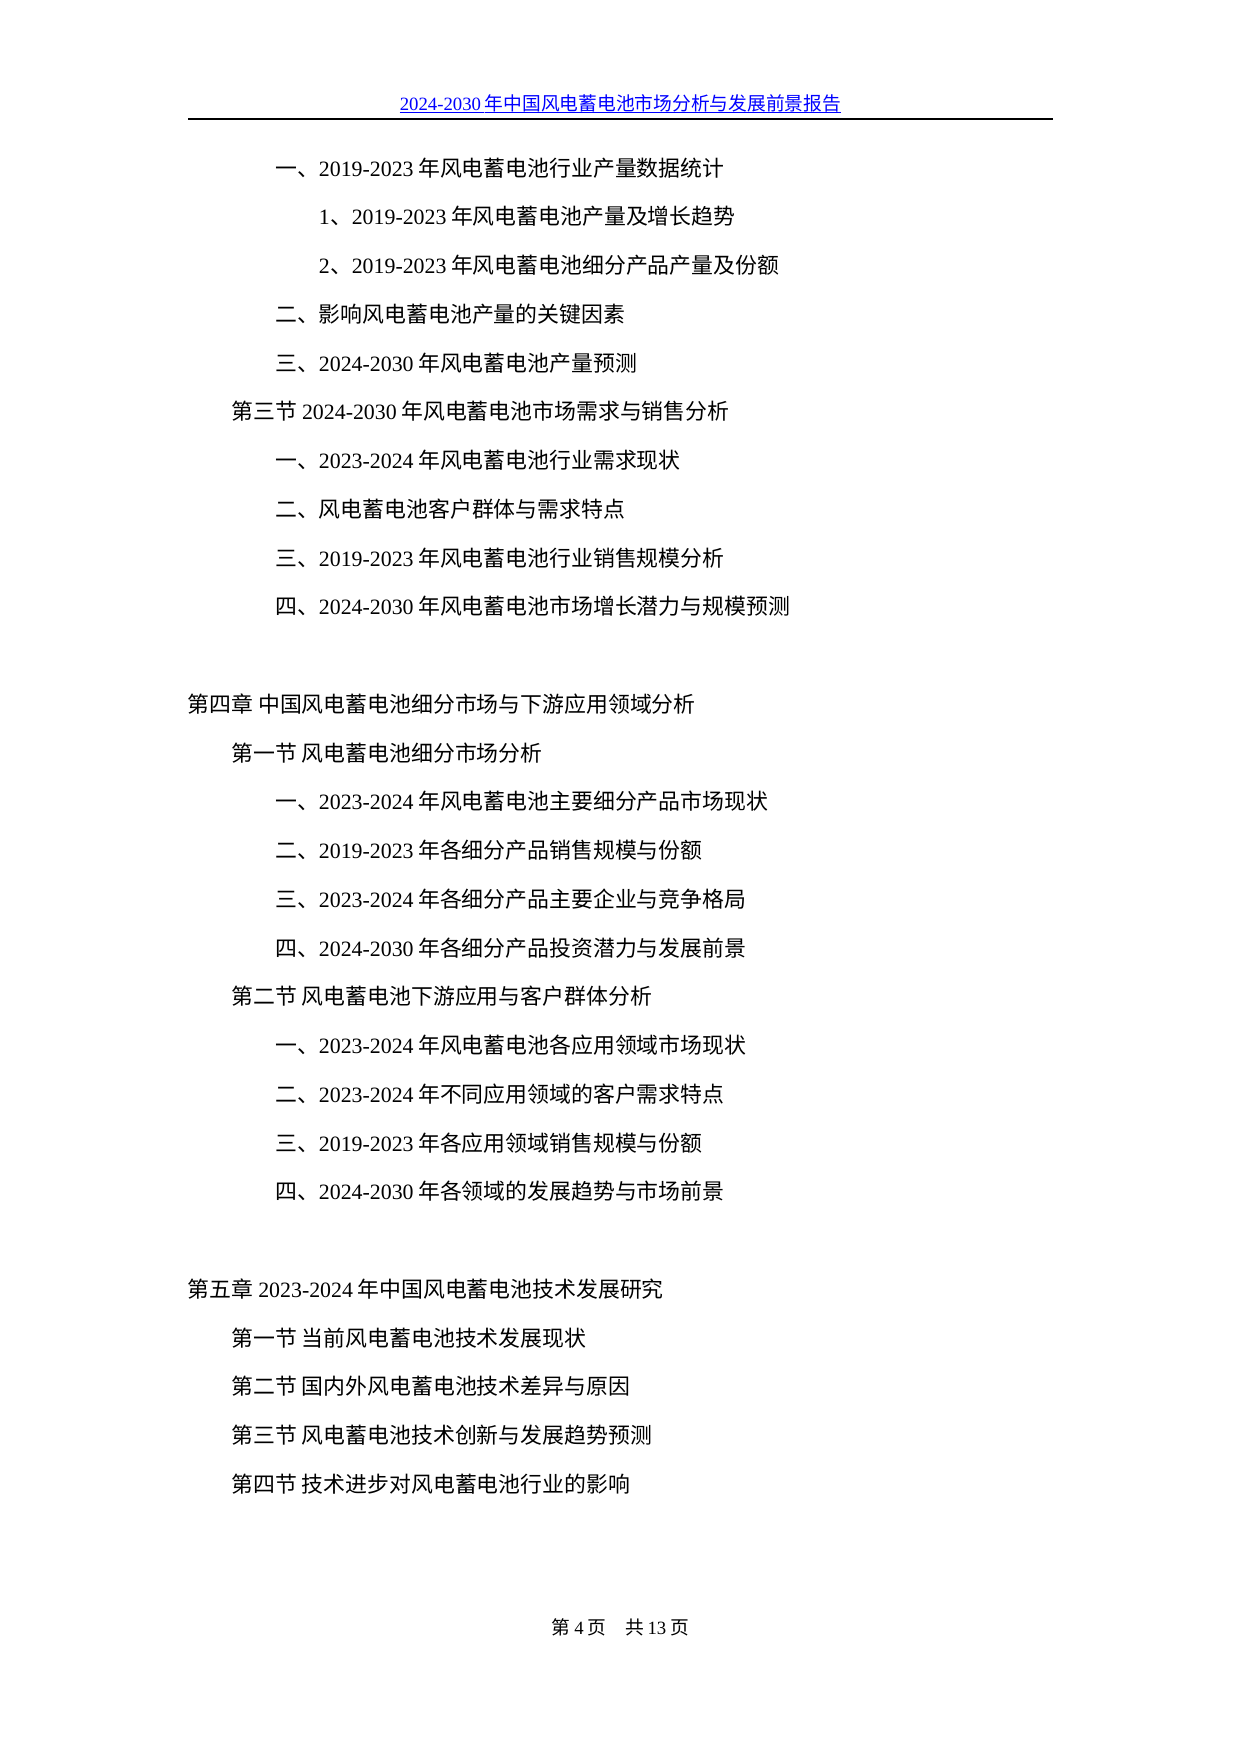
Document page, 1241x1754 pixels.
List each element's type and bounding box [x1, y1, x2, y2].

text [187, 150, 1053, 1499]
